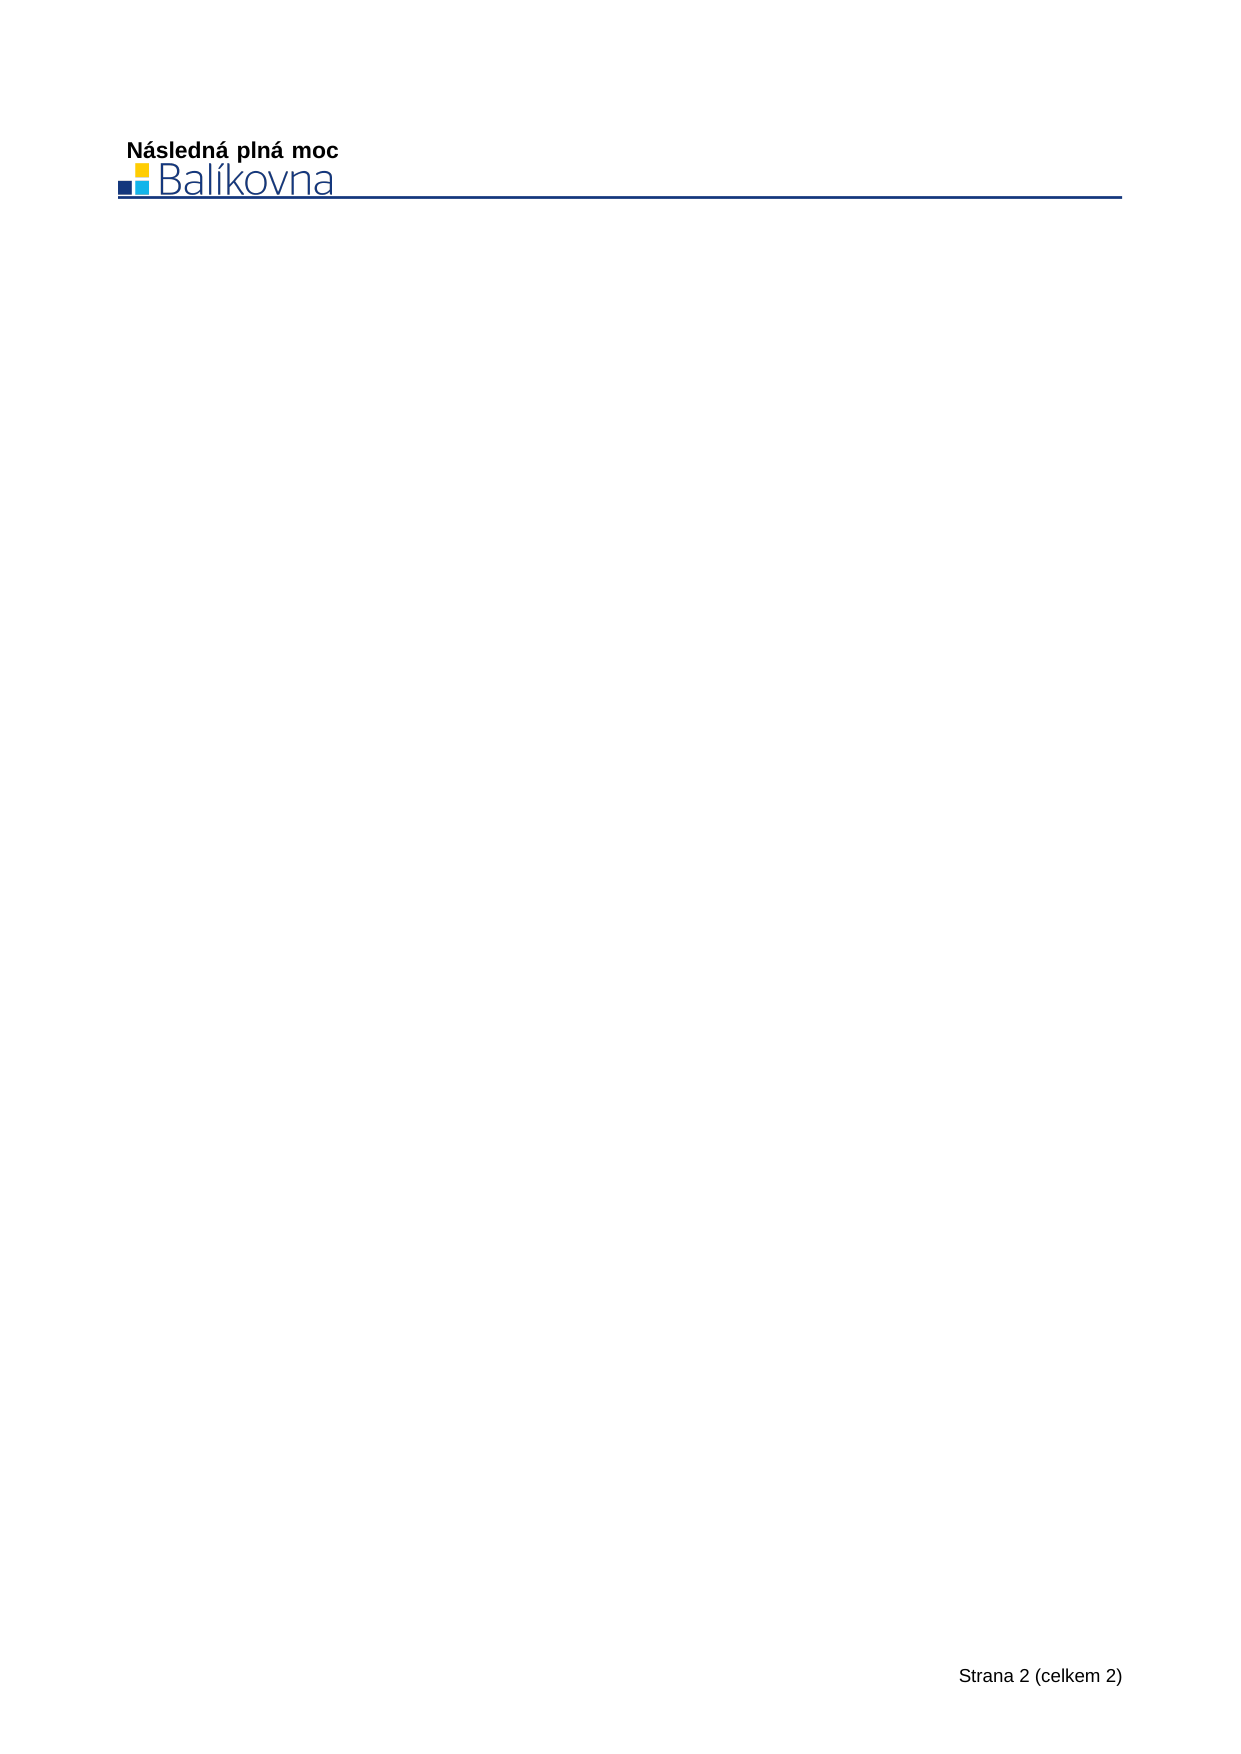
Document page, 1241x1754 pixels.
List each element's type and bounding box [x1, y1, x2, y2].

picture [118, 163, 332, 195]
